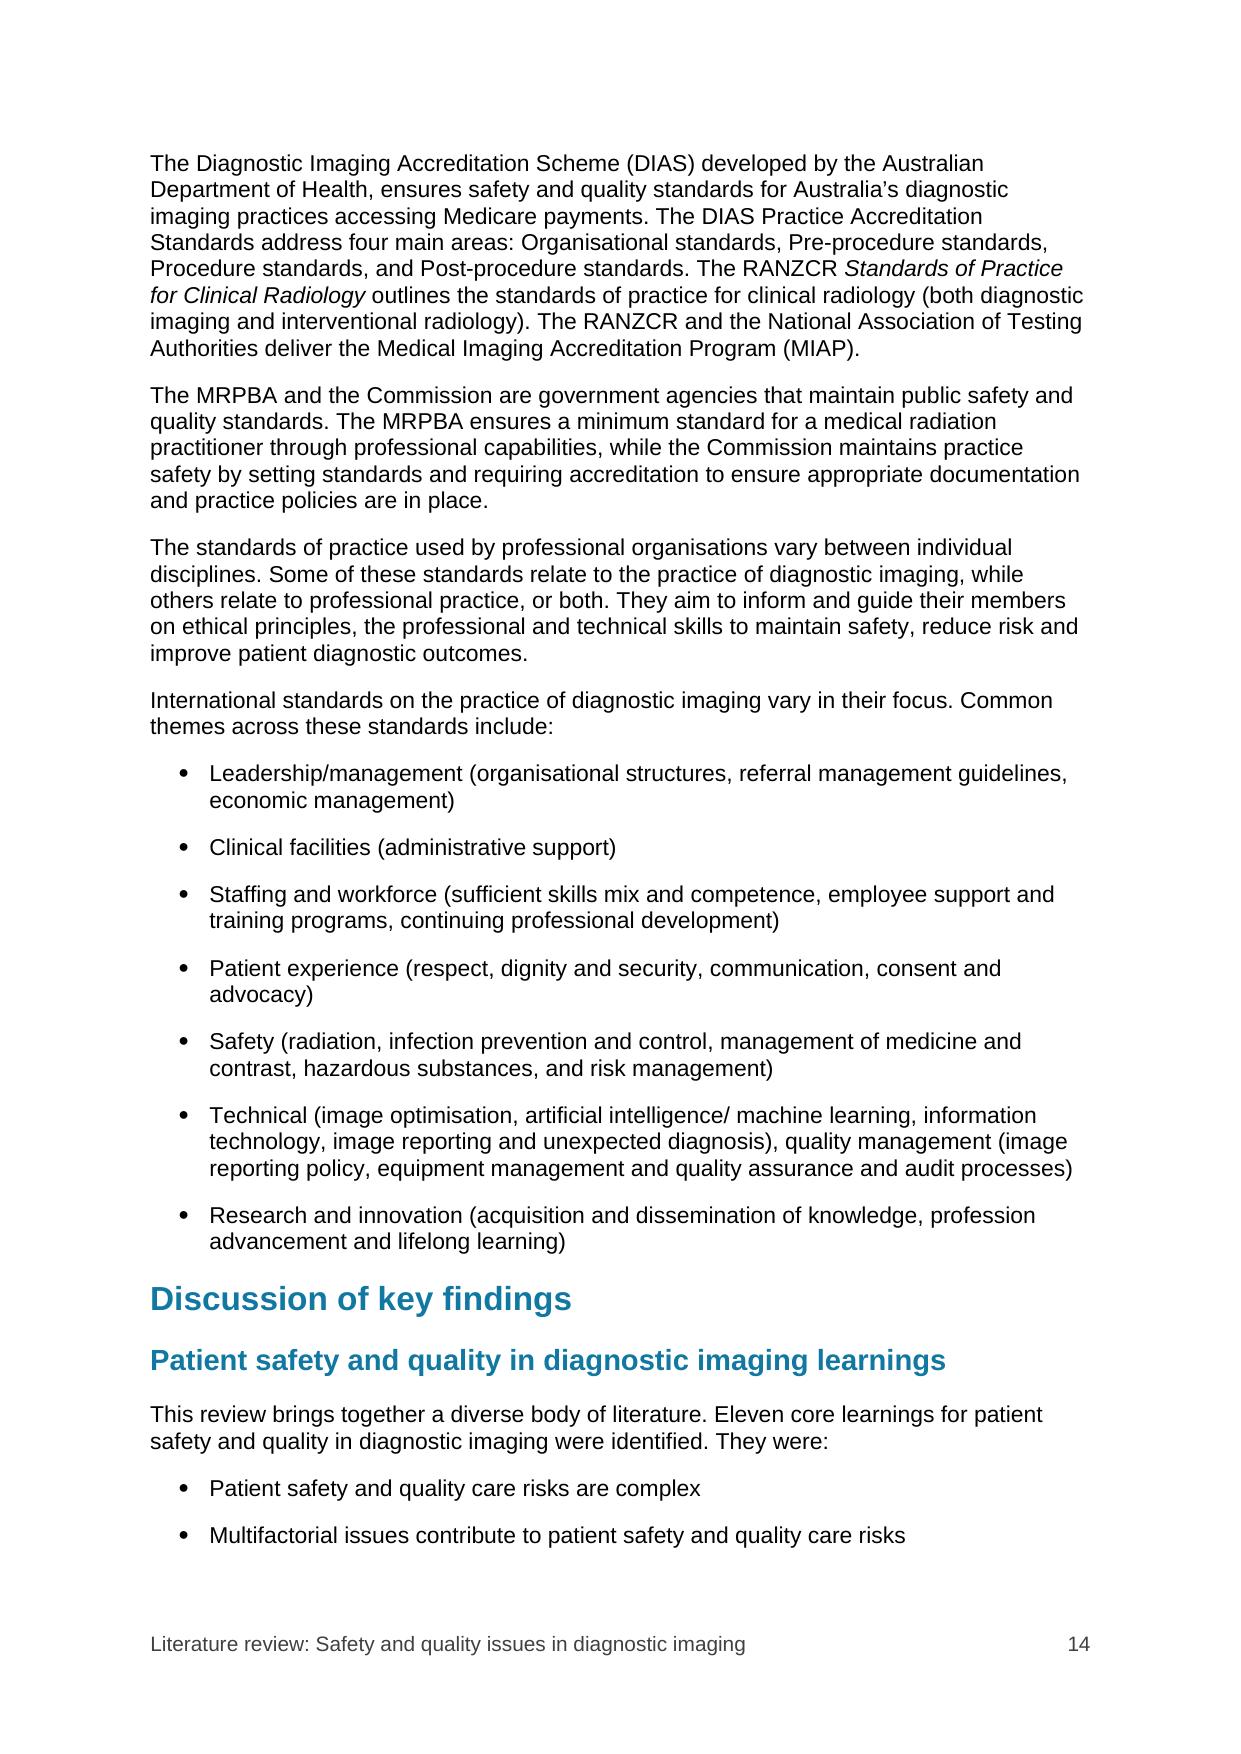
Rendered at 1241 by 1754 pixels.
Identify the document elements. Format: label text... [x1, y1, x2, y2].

list Multifactorial issues contribute to patient safety and quality care risks [179, 1522, 1090, 1548]
text The standards of practice used by professional organisations vary between individual disciplines. Some of these standards relate to the practice of diagnostic imaging, while others relate to professional practice, or both. They aim to inform and guide their members on ethical principles, the professional and technical skills to maintain safety, reduce risk and improve patient diagnostic outcomes. [150, 534, 1090, 666]
text International standards on the practice of diagnostic imaging vary in their focus. Common themes across these standards include: [150, 687, 1090, 739]
list Leadership/management (organisational structures, referral management guidelines, economic management) [179, 760, 1090, 813]
text The Diagnostic Imaging Accreditation Scheme (DIAS) developed by the Australian Department of Health, ensures safety and quality standards for Australia’s diagnostic imaging practices accessing Medicare payments. The DIAS Practice Accreditation Standards address four main areas: Organisational standards, Pre-procedure standards, Procedure standards, and Post-procedure standards. The RANZCR Standards of Practice for Clinical Radiology outlines the standards of practice for clinical radiology (both diagnostic imaging and interventional radiology). The RANZCR and the National Association of Testing Authorities deliver the Medical Imaging Accreditation Program (MIAP). [150, 150, 1090, 361]
list Technical (image optimisation, artificial intelligence/ machine learning, information technology, image reporting and unexpected diagnosis), quality management (image reporting policy, equipment management and quality assurance and audit processes) [179, 1102, 1090, 1181]
subtitle Patient safety and quality in diagnostic imaging learnings [150, 1343, 1090, 1376]
list Patient experience (respect, dignity and security, communication, consent and advocacy) [179, 955, 1090, 1007]
list Patient safety and quality care risks are complex [179, 1475, 1090, 1501]
list Research and innovation (acquisition and dissemination of knowledge, profession advancement and lifelong learning) [179, 1202, 1090, 1254]
text The MRPBA and the Commission are government agencies that maintain public safety and quality standards. The MRPBA ensures a minimum standard for a medical radiation practitioner through professional capabilities, while the Commission maintains practice safety by setting standards and requiring accreditation to ensure appropriate documentation and practice policies are in place. [150, 382, 1090, 513]
list Safety (radiation, infection prevention and control, management of medicine and contrast, hazardous substances, and risk management) [179, 1028, 1090, 1081]
list Clinical facilities (administrative support) [179, 834, 1090, 860]
text This review brings together a diverse body of literature. Eleven core learnings for patient safety and quality in diagnostic imaging were identified. They were: [150, 1401, 1090, 1454]
list Staffing and workforce (sufficient skills mix and competence, employee support and training programs, continuing professional development) [179, 881, 1090, 934]
subtitle Discussion of key findings [150, 1279, 1090, 1318]
